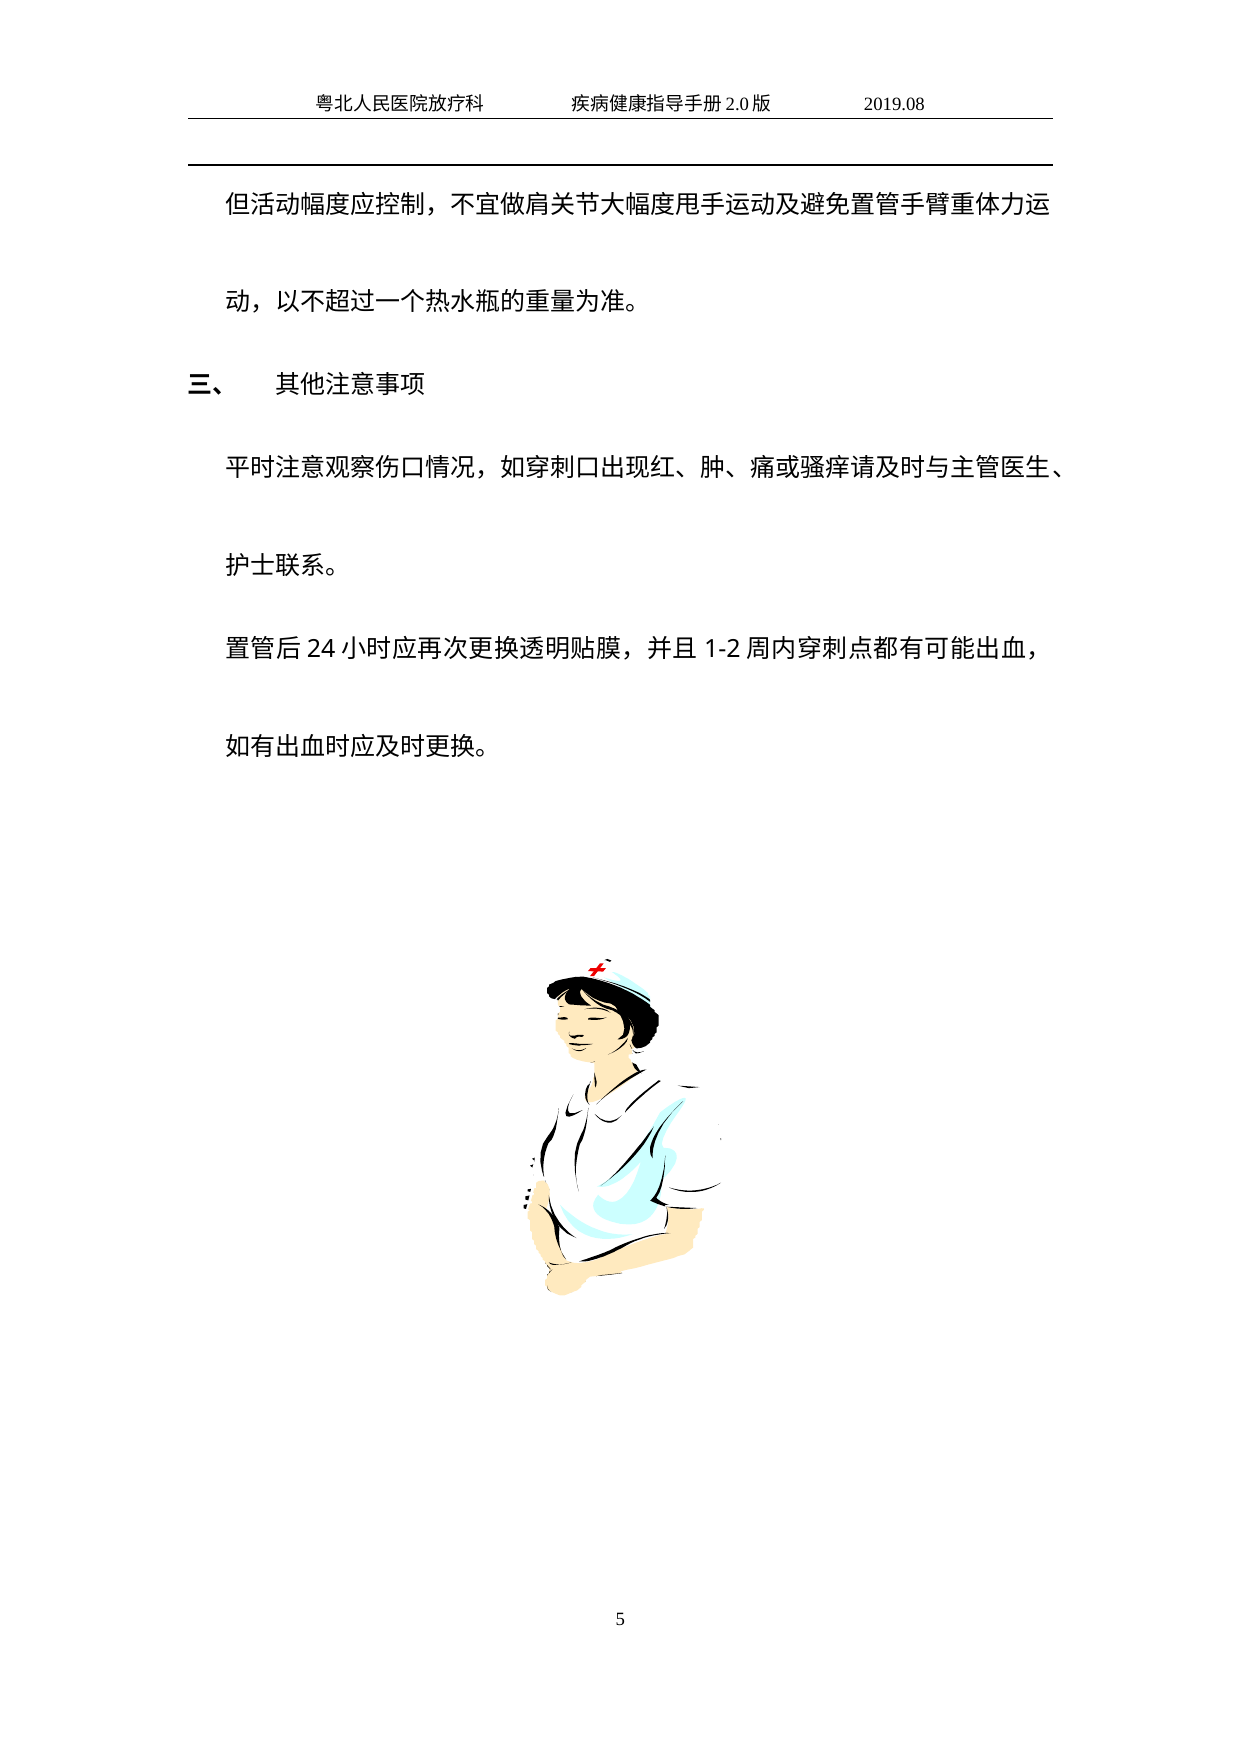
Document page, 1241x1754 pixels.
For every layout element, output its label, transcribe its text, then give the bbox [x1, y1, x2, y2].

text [225, 170, 1053, 332]
text 平时注意观察伤口情况，如穿刺口出现红、肿、痛或骚痒请及时与主管医生、护士联系。 [225, 433, 1053, 596]
list 其他注意事项 [187, 350, 1053, 415]
text 置管后24小时应再次更换透明贴膜，并且1-2周内穿刺点都有可能出血，如有出血时应及时更换。 [225, 614, 1053, 777]
